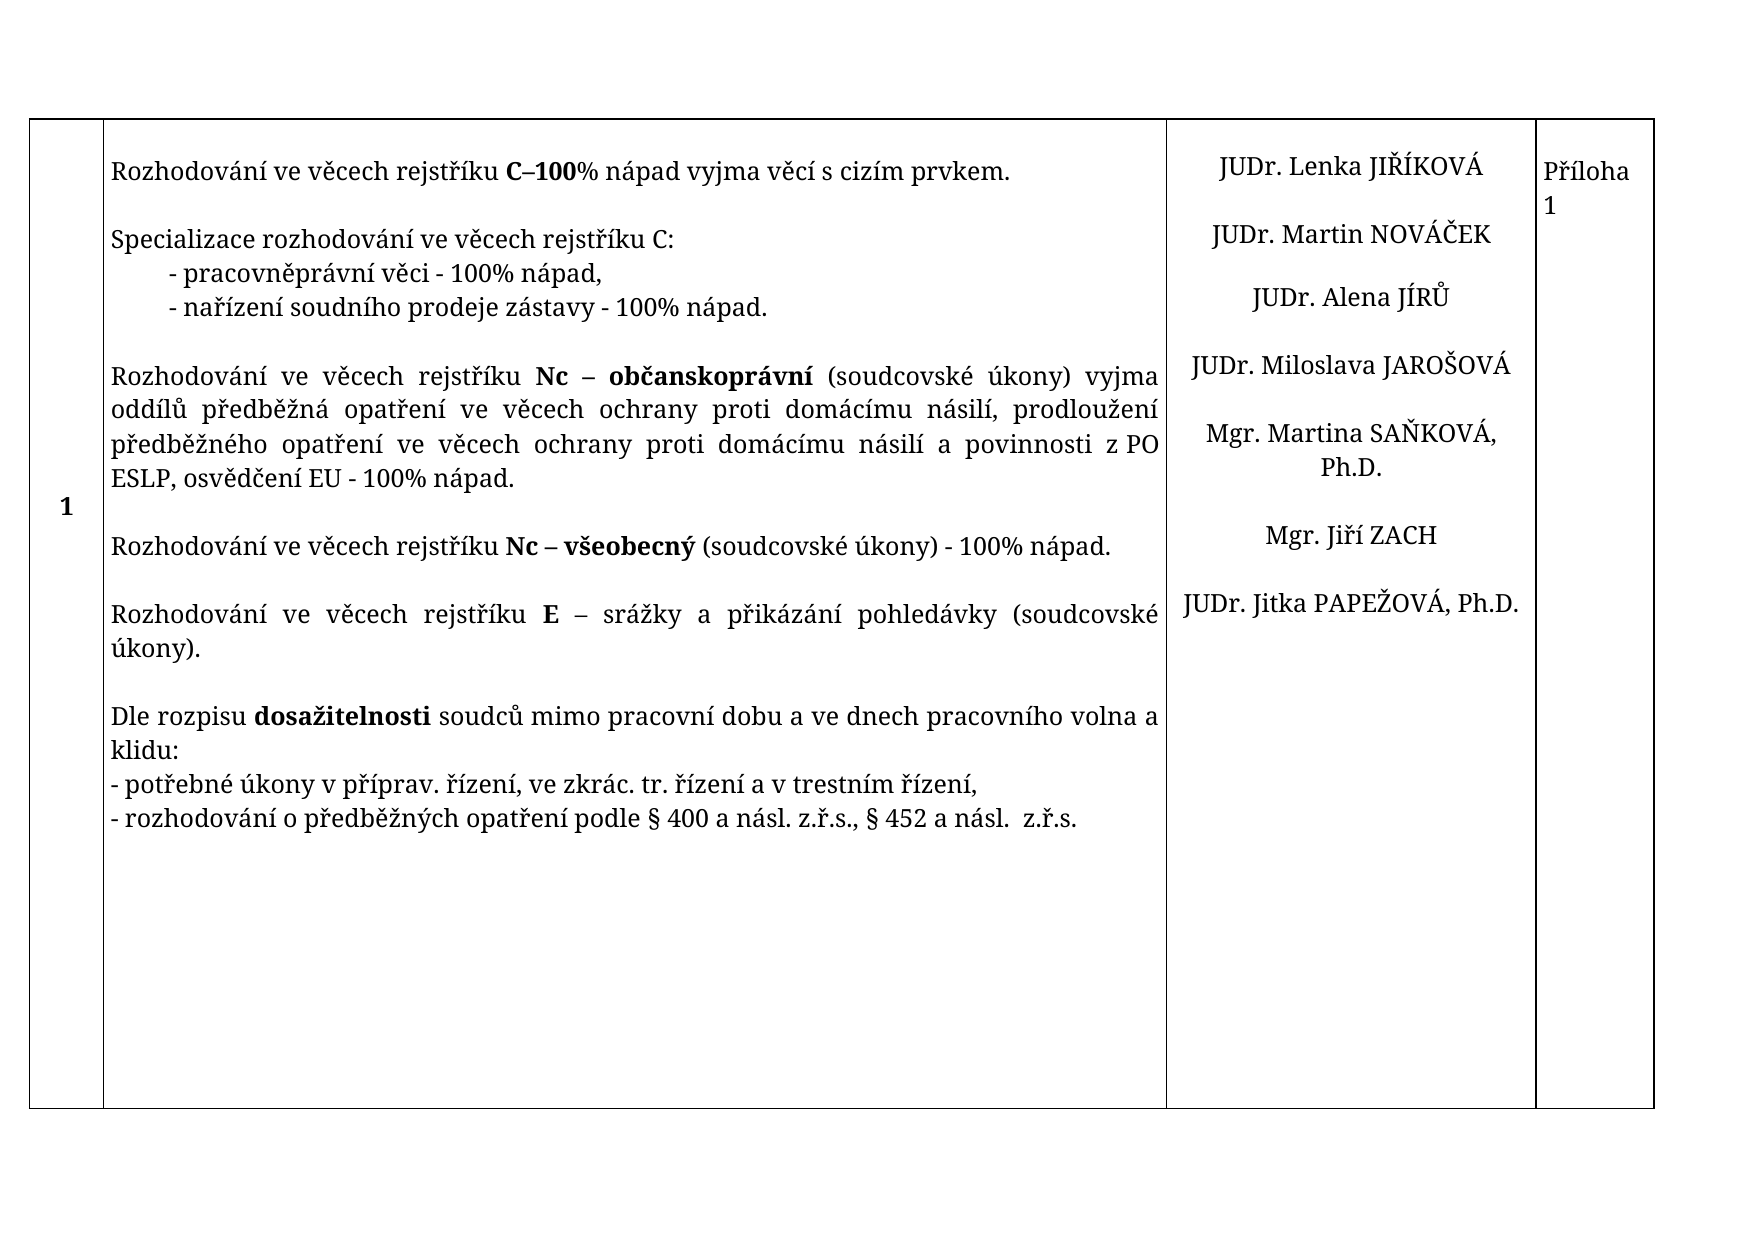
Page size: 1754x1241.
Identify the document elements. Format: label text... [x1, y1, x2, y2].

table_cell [104, 120, 1166, 1107]
table_cell Příloha 1 [1537, 120, 1653, 1107]
table_cell 1 [30, 120, 103, 1107]
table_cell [1167, 120, 1535, 1107]
